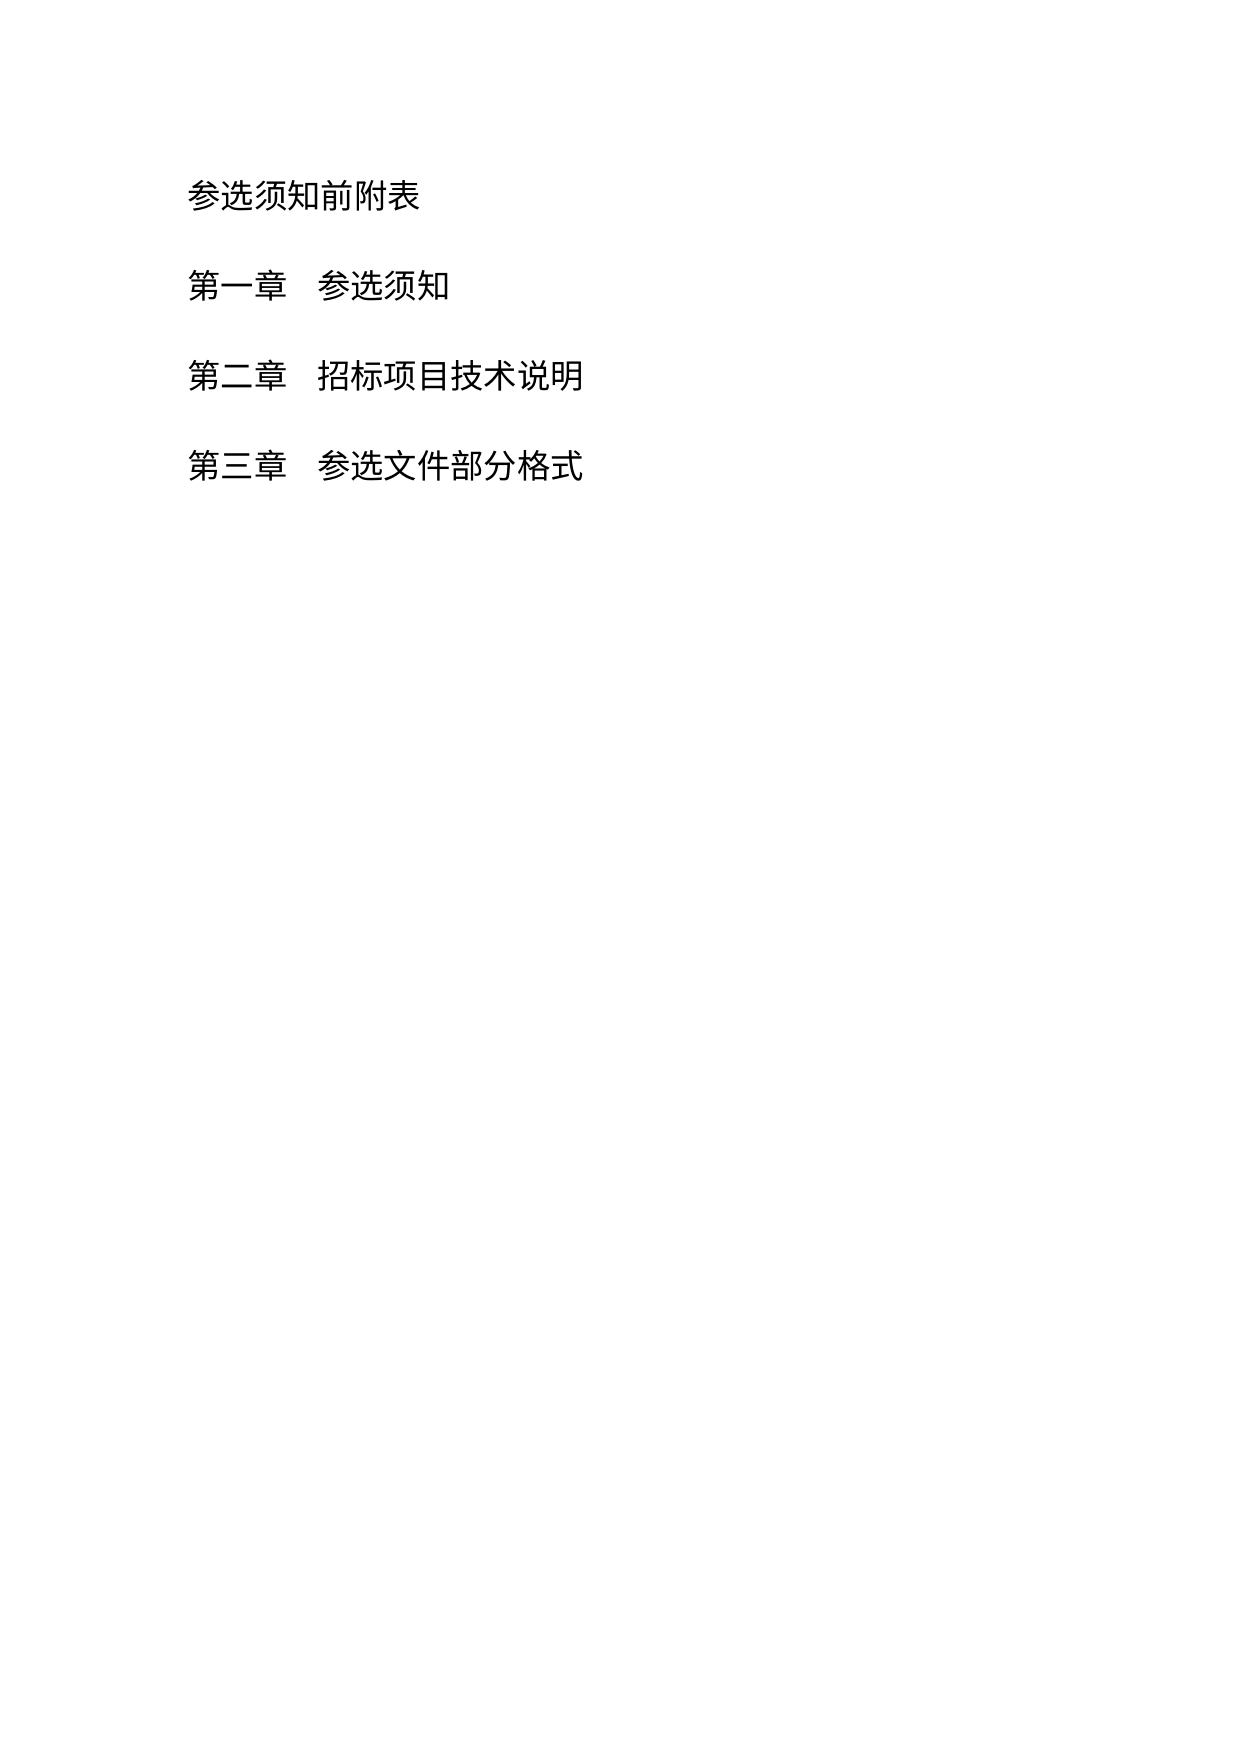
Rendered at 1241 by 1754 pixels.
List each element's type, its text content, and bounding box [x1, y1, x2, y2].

text 第二章 招标项目技术说明 [187, 342, 1053, 407]
text 参选须知前附表 [187, 162, 1053, 227]
text 第一章 参选须知 [187, 252, 1053, 317]
text 第三章 参选文件部分格式 [187, 432, 1053, 497]
